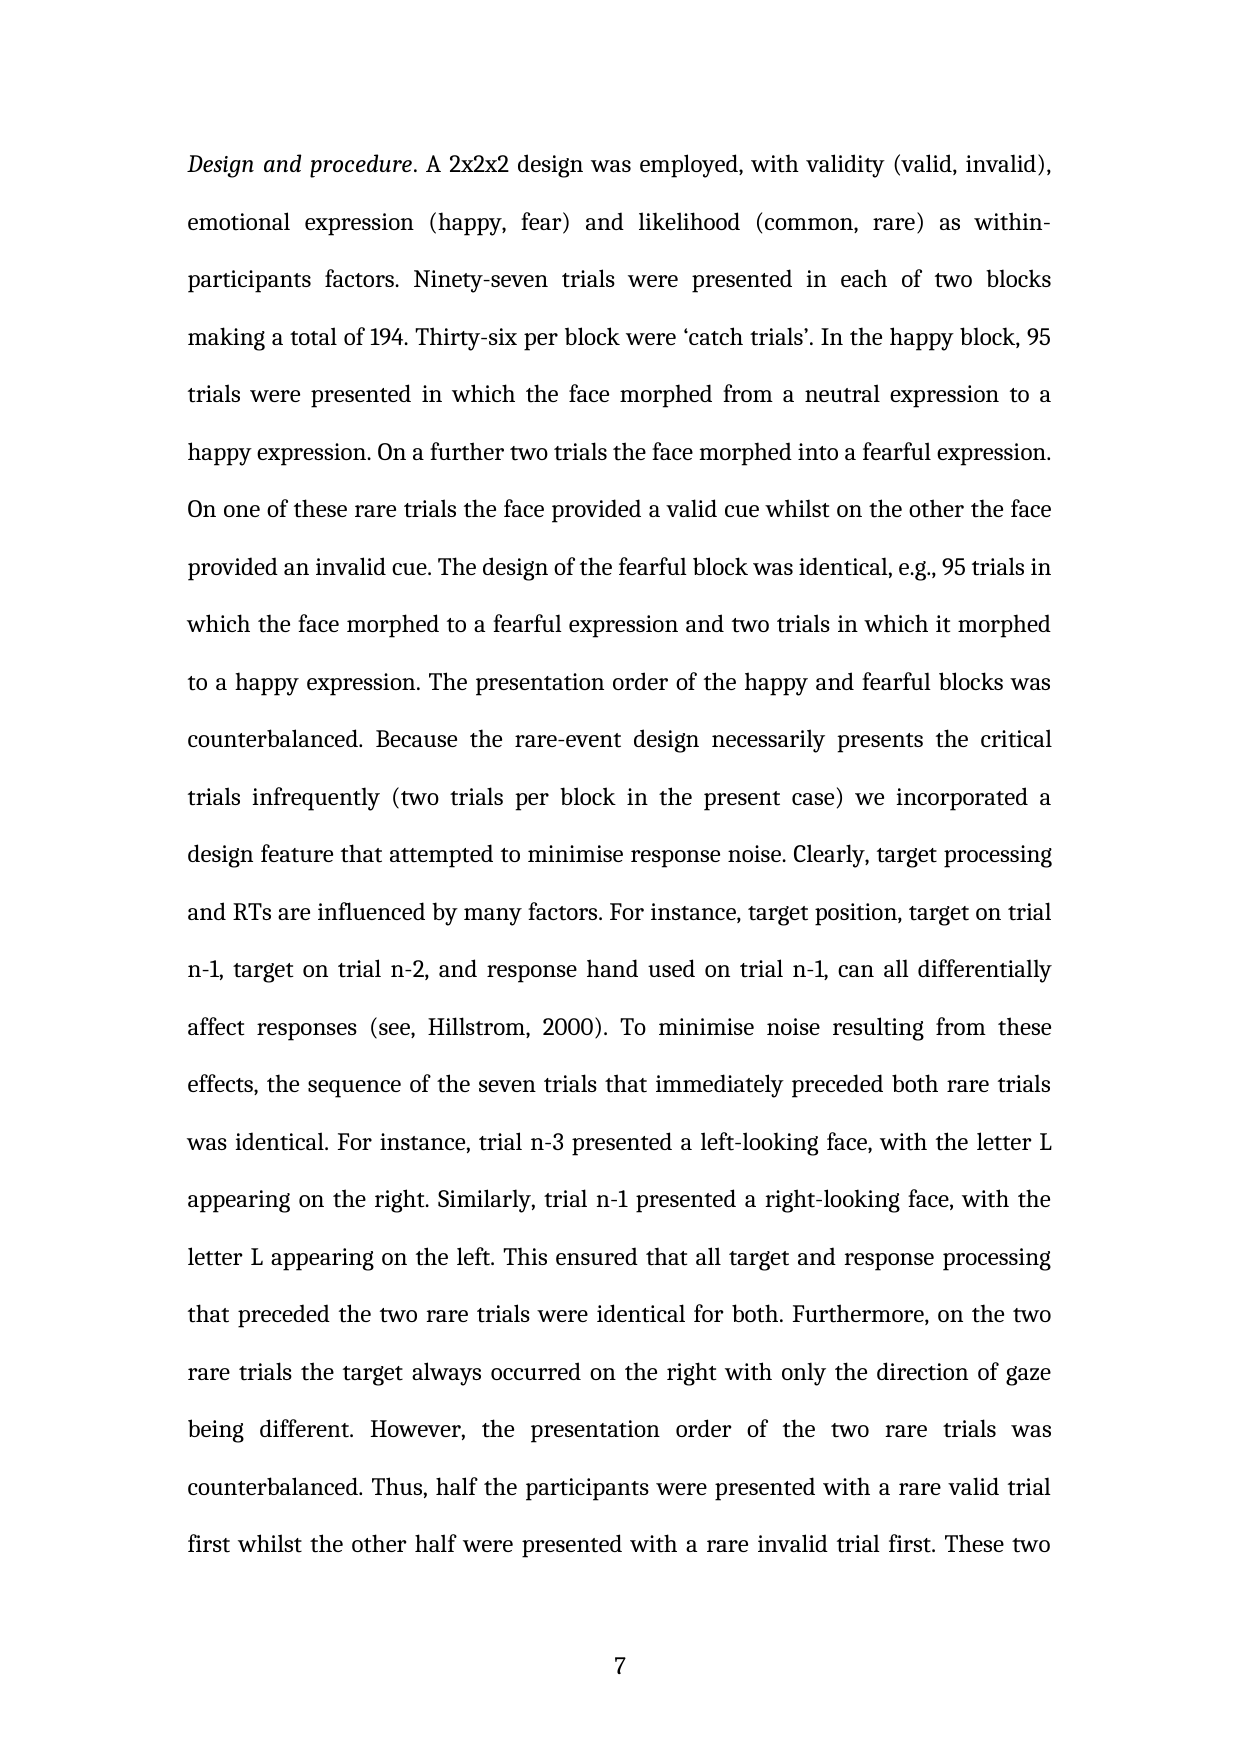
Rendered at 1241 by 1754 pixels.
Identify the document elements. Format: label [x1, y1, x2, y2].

text [187, 150, 1053, 1559]
